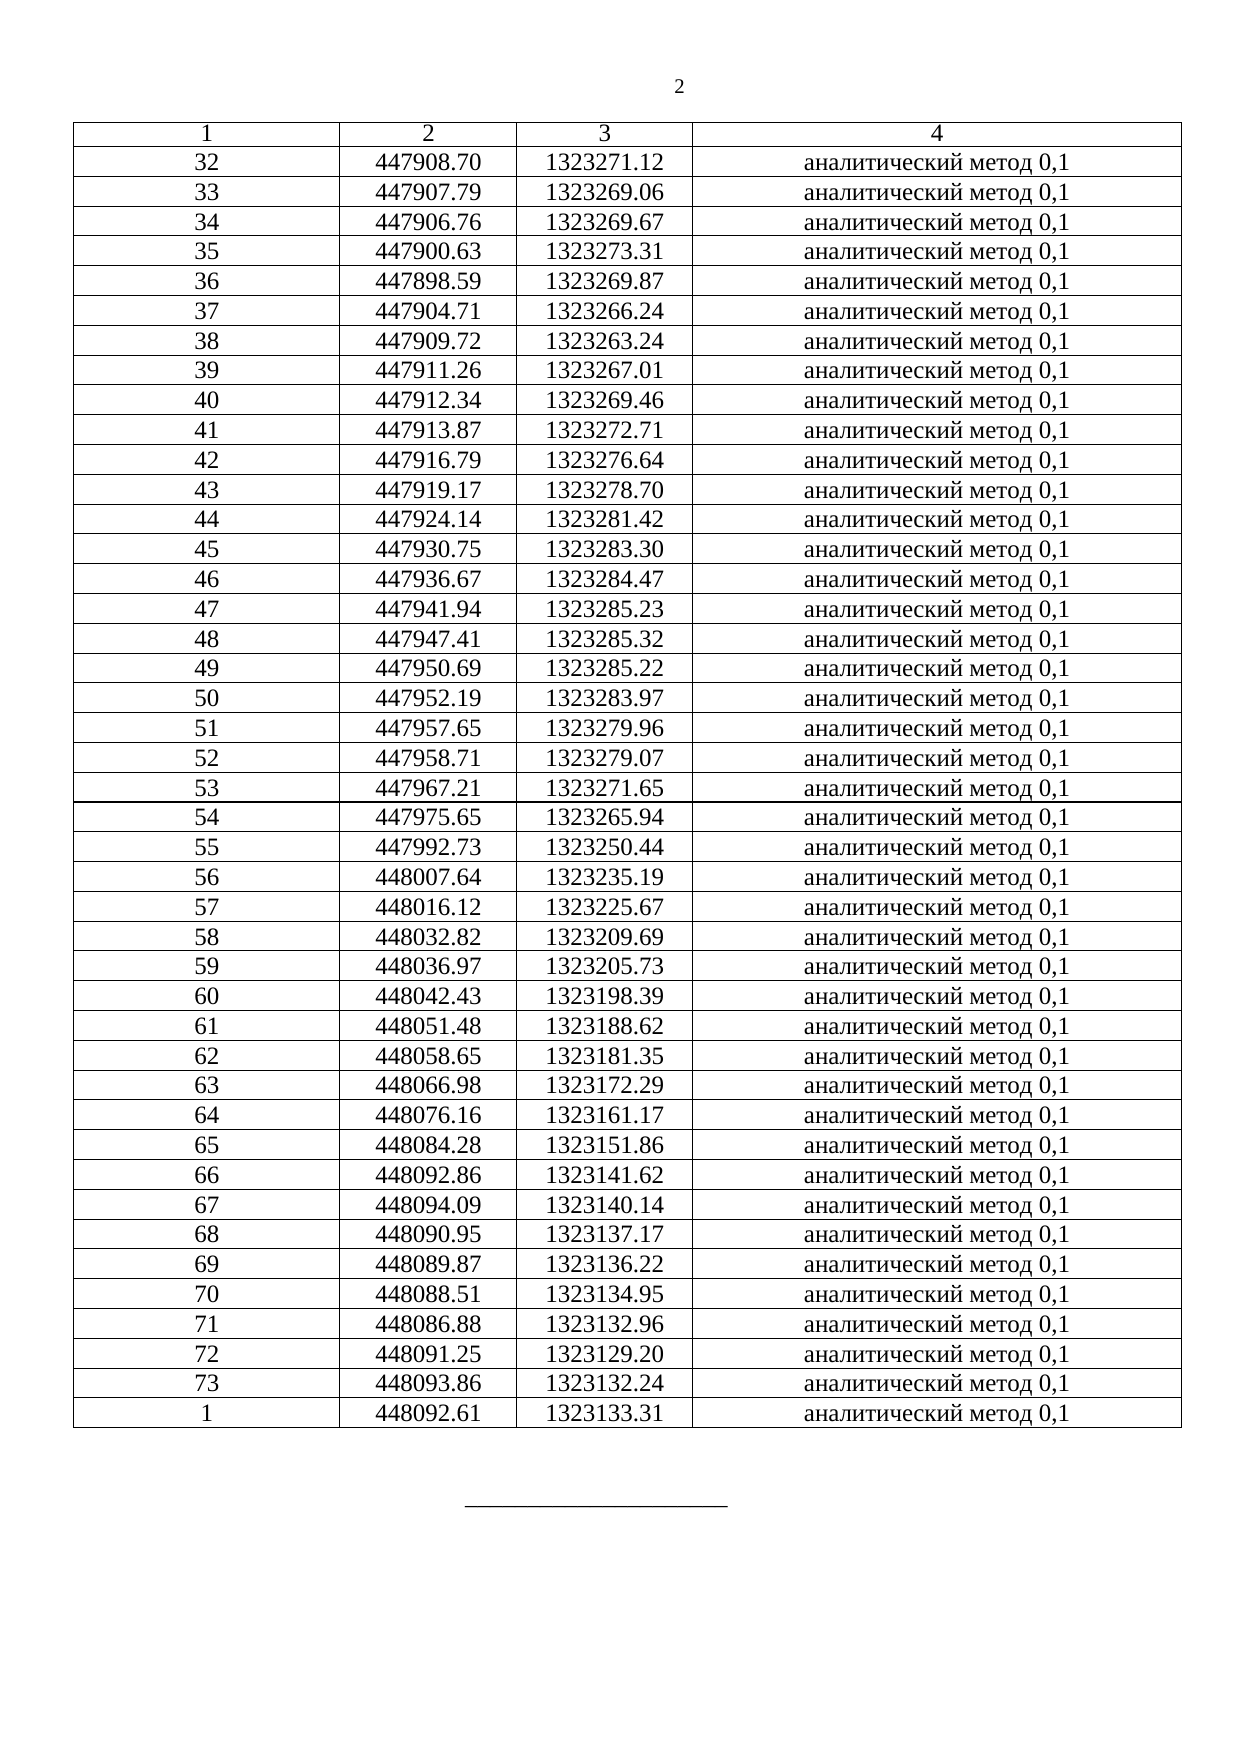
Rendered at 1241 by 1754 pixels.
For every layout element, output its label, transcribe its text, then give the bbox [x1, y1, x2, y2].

table_cell аналитический метод 0,1 [693, 1100, 1181, 1129]
table_cell аналитический метод 0,1 [693, 743, 1181, 772]
table_header 3 [517, 123, 692, 146]
table_cell аналитический метод 0,1 [693, 683, 1181, 712]
table_cell 1323141.62 [517, 1160, 692, 1189]
table_cell 1323140.14 [517, 1190, 692, 1218]
table_cell 448092.86 [340, 1160, 516, 1189]
table_cell 447930.75 [340, 534, 516, 563]
table_cell 447916.79 [340, 445, 516, 474]
table_cell 67 [74, 1190, 339, 1218]
table_cell 63 [74, 1071, 339, 1099]
table_cell 448076.16 [340, 1100, 516, 1129]
table_cell 447967.21 [340, 773, 516, 801]
table_cell аналитический метод 0,1 [693, 475, 1181, 503]
table_cell аналитический метод 0,1 [693, 1279, 1181, 1308]
table_cell 39 [74, 356, 339, 384]
table_cell 448091.25 [340, 1339, 516, 1367]
table_cell аналитический метод 0,1 [693, 534, 1181, 563]
table_cell 1323209.69 [517, 922, 692, 950]
table_cell 448086.88 [340, 1309, 516, 1338]
table_cell аналитический метод 0,1 [693, 385, 1181, 414]
table_cell 35 [74, 236, 339, 265]
table_header 1 [74, 123, 339, 146]
table_cell 1323266.24 [517, 296, 692, 325]
table_cell 51 [74, 713, 339, 742]
table_cell 447909.72 [340, 326, 516, 354]
table_cell 36 [74, 266, 339, 295]
table_cell 72 [74, 1339, 339, 1367]
table_cell 448089.87 [340, 1249, 516, 1278]
table_cell 1323285.23 [517, 594, 692, 623]
table_cell 33 [74, 177, 339, 206]
table_cell 64 [74, 1100, 339, 1129]
table_cell аналитический метод 0,1 [693, 1130, 1181, 1159]
table_cell 38 [74, 326, 339, 354]
table_cell 34 [74, 207, 339, 235]
table_cell 448093.86 [340, 1369, 516, 1397]
table_cell 70 [74, 1279, 339, 1308]
table_cell 1323269.06 [517, 177, 692, 206]
table_cell 52 [74, 743, 339, 772]
table_cell аналитический метод 0,1 [693, 1071, 1181, 1099]
table_cell 55 [74, 832, 339, 861]
table_cell 66 [74, 1160, 339, 1189]
table_cell 60 [74, 981, 339, 1010]
table_cell 448090.95 [340, 1220, 516, 1248]
table_cell 1323283.30 [517, 534, 692, 563]
table_cell аналитический метод 0,1 [693, 713, 1181, 742]
table_cell 53 [74, 773, 339, 801]
table_cell 1323181.35 [517, 1041, 692, 1069]
table_cell 47 [74, 594, 339, 623]
table_cell аналитический метод 0,1 [693, 1309, 1181, 1338]
table_cell 68 [74, 1220, 339, 1248]
table_cell аналитический метод 0,1 [693, 1011, 1181, 1040]
table_cell аналитический метод 0,1 [693, 654, 1181, 682]
table_cell 54 [74, 803, 339, 831]
table_cell аналитический метод 0,1 [693, 296, 1181, 325]
table_cell аналитический метод 0,1 [693, 1160, 1181, 1189]
table_cell 447952.19 [340, 683, 516, 712]
table_cell 447911.26 [340, 356, 516, 384]
table_cell 43 [74, 475, 339, 503]
table_cell 1323284.47 [517, 564, 692, 593]
table_cell аналитический метод 0,1 [693, 177, 1181, 206]
table_cell 57 [74, 892, 339, 921]
table_cell 448051.48 [340, 1011, 516, 1040]
table_cell 58 [74, 922, 339, 950]
table_cell аналитический метод 0,1 [693, 594, 1181, 623]
table_cell 448016.12 [340, 892, 516, 921]
table_cell аналитический метод 0,1 [693, 445, 1181, 474]
table_cell 447975.65 [340, 803, 516, 831]
table_cell 1323267.01 [517, 356, 692, 384]
table_cell 1323188.62 [517, 1011, 692, 1040]
table_cell 32 [74, 147, 339, 176]
table_cell 44 [74, 505, 339, 533]
table_cell аналитический метод 0,1 [693, 981, 1181, 1010]
table_cell 1323281.42 [517, 505, 692, 533]
table_cell 69 [74, 1249, 339, 1278]
table_cell 61 [74, 1011, 339, 1040]
table_cell аналитический метод 0,1 [693, 1398, 1181, 1427]
table_cell аналитический метод 0,1 [693, 505, 1181, 533]
table_cell 448058.65 [340, 1041, 516, 1069]
table_cell 50 [74, 683, 339, 712]
table_cell аналитический метод 0,1 [693, 266, 1181, 295]
table_cell аналитический метод 0,1 [693, 1339, 1181, 1367]
table_cell аналитический метод 0,1 [693, 1220, 1181, 1248]
table_cell 447913.87 [340, 415, 516, 444]
table_cell 447992.73 [340, 832, 516, 861]
table_cell аналитический метод 0,1 [693, 147, 1181, 176]
table_cell аналитический метод 0,1 [693, 862, 1181, 891]
table_cell 1323269.87 [517, 266, 692, 295]
table_cell 448088.51 [340, 1279, 516, 1308]
table_cell 1323276.64 [517, 445, 692, 474]
table_cell 45 [74, 534, 339, 563]
table_cell 447947.41 [340, 624, 516, 652]
table_cell аналитический метод 0,1 [693, 356, 1181, 384]
table_cell 1323269.67 [517, 207, 692, 235]
table_cell 1 [74, 1398, 339, 1427]
table_cell 447908.70 [340, 147, 516, 176]
table_cell аналитический метод 0,1 [693, 1041, 1181, 1069]
table_cell 448007.64 [340, 862, 516, 891]
table_cell 1323151.86 [517, 1130, 692, 1159]
table_cell 1323269.46 [517, 385, 692, 414]
table_cell 71 [74, 1309, 339, 1338]
table_cell аналитический метод 0,1 [693, 415, 1181, 444]
table_cell 59 [74, 951, 339, 980]
table_cell аналитический метод 0,1 [693, 236, 1181, 265]
table_cell аналитический метод 0,1 [693, 773, 1181, 801]
table_cell 448094.09 [340, 1190, 516, 1218]
table_cell 1323250.44 [517, 832, 692, 861]
table_cell 1323137.17 [517, 1220, 692, 1248]
table_cell аналитический метод 0,1 [693, 803, 1181, 831]
table_cell 1323278.70 [517, 475, 692, 503]
table_cell 447941.94 [340, 594, 516, 623]
table_cell 1323271.65 [517, 773, 692, 801]
table_cell 447936.67 [340, 564, 516, 593]
table_cell 448036.97 [340, 951, 516, 980]
table_cell 1323132.96 [517, 1309, 692, 1338]
table_cell аналитический метод 0,1 [693, 922, 1181, 950]
table_cell 447904.71 [340, 296, 516, 325]
text _____________________ [177, 1481, 1181, 1509]
table_cell 49 [74, 654, 339, 682]
table_cell 46 [74, 564, 339, 593]
table_cell 447958.71 [340, 743, 516, 772]
table_cell 73 [74, 1369, 339, 1397]
table_cell аналитический метод 0,1 [693, 892, 1181, 921]
table_cell 42 [74, 445, 339, 474]
table_cell 1323263.24 [517, 326, 692, 354]
table_cell 56 [74, 862, 339, 891]
table_cell 447906.76 [340, 207, 516, 235]
table_cell 37 [74, 296, 339, 325]
table_header 4 [693, 123, 1181, 146]
table_cell аналитический метод 0,1 [693, 1249, 1181, 1278]
table_cell 1323129.20 [517, 1339, 692, 1367]
table_cell 448042.43 [340, 981, 516, 1010]
table_cell 1323205.73 [517, 951, 692, 980]
table_cell 448092.61 [340, 1398, 516, 1427]
table_cell 1323172.29 [517, 1071, 692, 1099]
table_cell аналитический метод 0,1 [693, 207, 1181, 235]
table_cell 1323272.71 [517, 415, 692, 444]
table_cell аналитический метод 0,1 [693, 1190, 1181, 1218]
table_cell 1323161.17 [517, 1100, 692, 1129]
table_cell 1323132.24 [517, 1369, 692, 1397]
table_cell 448084.28 [340, 1130, 516, 1159]
table_cell 447957.65 [340, 713, 516, 742]
table_cell аналитический метод 0,1 [693, 564, 1181, 593]
table_cell 447912.34 [340, 385, 516, 414]
table_cell 447907.79 [340, 177, 516, 206]
table_cell 1323134.95 [517, 1279, 692, 1308]
table_cell 48 [74, 624, 339, 652]
table_cell 1323283.97 [517, 683, 692, 712]
table_cell 1323136.22 [517, 1249, 692, 1278]
table_cell 447919.17 [340, 475, 516, 503]
table_cell 40 [74, 385, 339, 414]
table_cell 1323279.96 [517, 713, 692, 742]
table_cell 447924.14 [340, 505, 516, 533]
table_cell 447900.63 [340, 236, 516, 265]
table_cell аналитический метод 0,1 [693, 326, 1181, 354]
table_cell аналитический метод 0,1 [693, 832, 1181, 861]
table_cell аналитический метод 0,1 [693, 1369, 1181, 1397]
table_cell 1323285.22 [517, 654, 692, 682]
table_cell 62 [74, 1041, 339, 1069]
table_cell 1323271.12 [517, 147, 692, 176]
table_cell аналитический метод 0,1 [693, 624, 1181, 652]
table_cell 448066.98 [340, 1071, 516, 1099]
table_cell 65 [74, 1130, 339, 1159]
table_cell 1323273.31 [517, 236, 692, 265]
table_cell 1323285.32 [517, 624, 692, 652]
table_cell аналитический метод 0,1 [693, 951, 1181, 980]
table_cell 1323225.67 [517, 892, 692, 921]
table_cell 1323198.39 [517, 981, 692, 1010]
table_cell 1323265.94 [517, 803, 692, 831]
table_cell 1323279.07 [517, 743, 692, 772]
table_header 2 [340, 123, 516, 146]
table_cell 447898.59 [340, 266, 516, 295]
table_cell 1323133.31 [517, 1398, 692, 1427]
table_cell 1323235.19 [517, 862, 692, 891]
table_cell 447950.69 [340, 654, 516, 682]
table_cell 41 [74, 415, 339, 444]
table_cell 448032.82 [340, 922, 516, 950]
